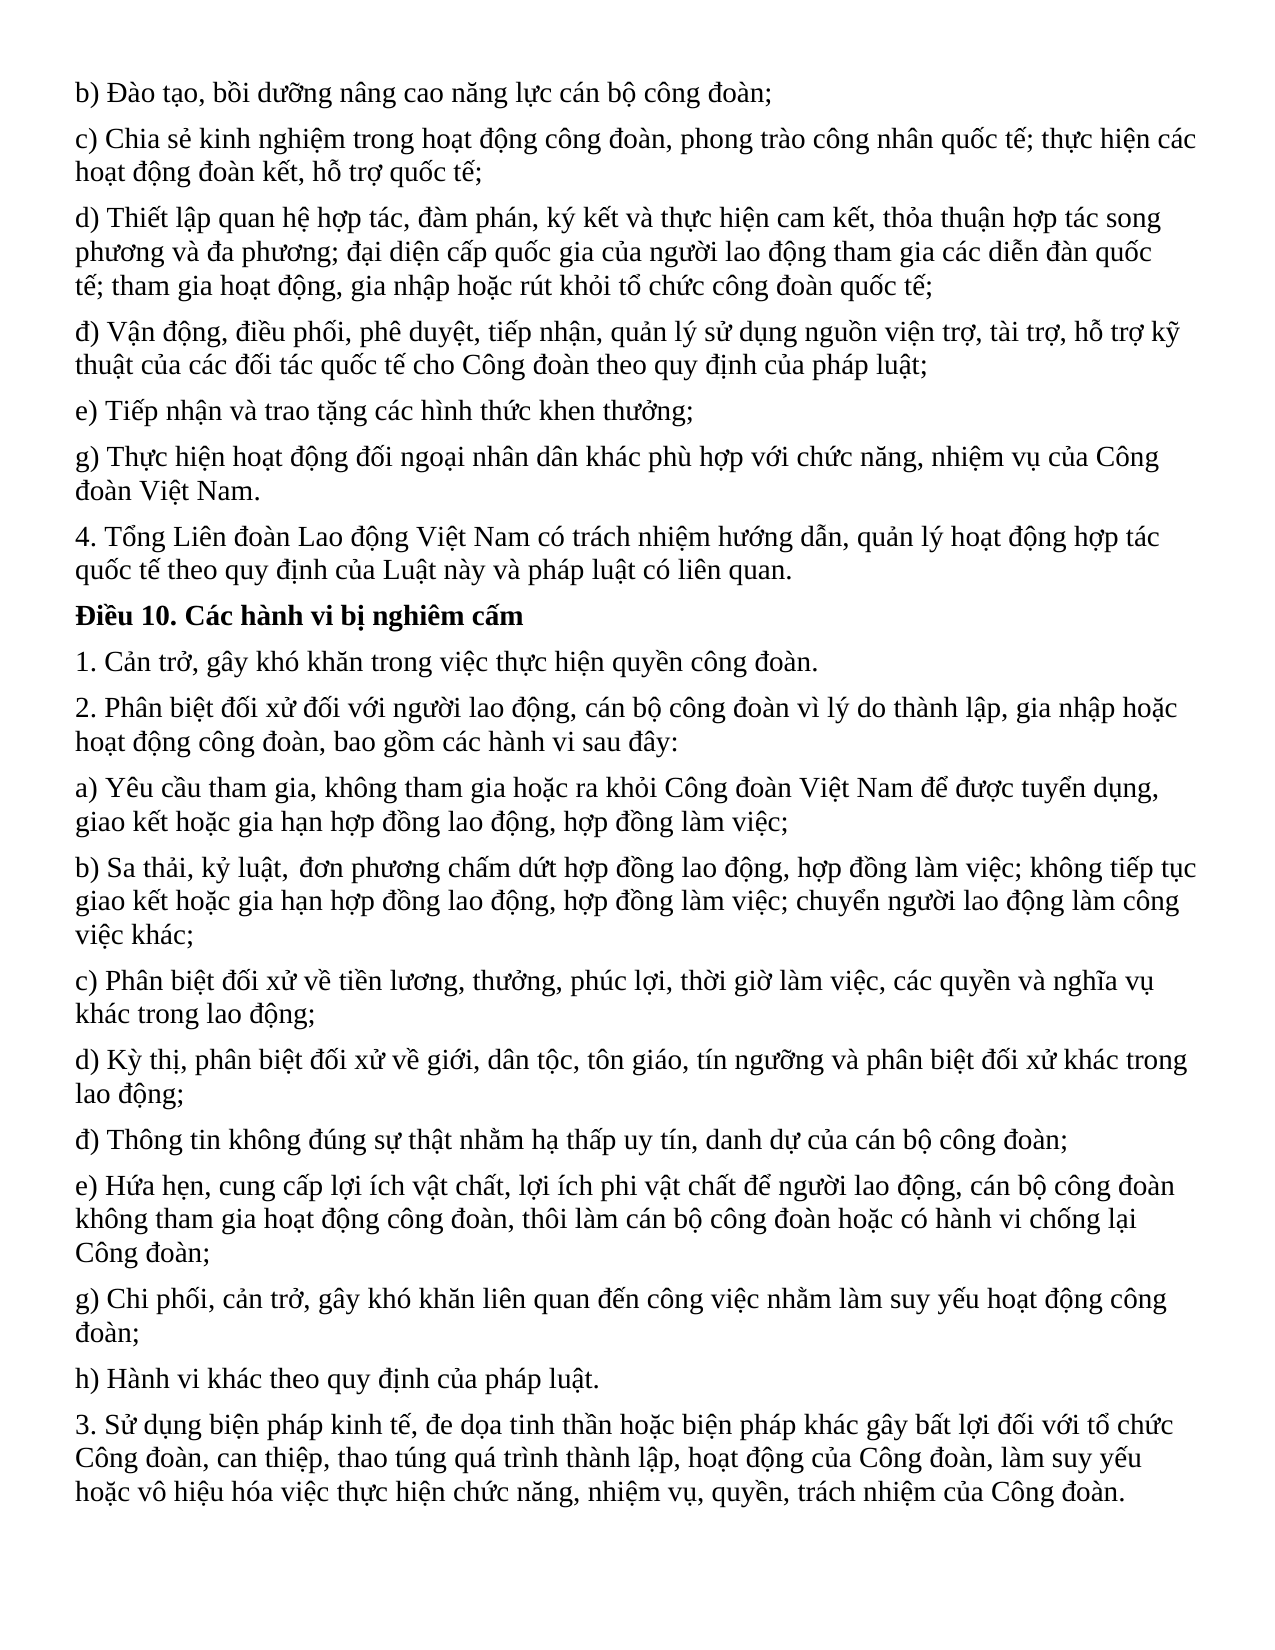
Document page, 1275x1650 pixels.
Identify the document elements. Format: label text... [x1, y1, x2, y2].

text g) Thực hiện hoạt động đối ngoại nhân dân khác phù hợp với chức năng, nhiệm vụ của Công đoàn Việt Nam. [75, 439, 1200, 506]
text c) Phân biệt đối xử về tiền lương, thưởng, phúc lợi, thời giờ làm việc, các quyền và nghĩa vụ khác trong lao động; [75, 963, 1200, 1030]
text đ) Vận động, điều phối, phê duyệt, tiếp nhận, quản lý sử dụng nguồn viện trợ, tài trợ, hỗ trợ kỹ thuật của các đối tác quốc tế cho Công đoàn theo quy định của pháp luật; [75, 314, 1200, 381]
text d) Thiết lập quan hệ hợp tác, đàm phán, ký kết và thực hiện cam kết, thỏa thuận hợp tác song phương và đa phương; đại diện cấp quốc gia của người lao động tham gia các diễn đàn quốc tế; tham gia hoạt động, gia nhập hoặc rút khỏi tổ chức công đoàn quốc tế; [75, 201, 1200, 301]
text b) Đào tạo, bồi dưỡng nâng cao năng lực cán bộ công đoàn; [75, 75, 1200, 108]
text Điều 10. Các hành vi bị nghiêm cấm [75, 598, 1200, 632]
text g) Chi phối, cản trở, gây khó khăn liên quan đến công việc nhằm làm suy yếu hoạt động công đoàn; [75, 1281, 1200, 1348]
text 2. Phân biệt đối xử đối với người lao động, cán bộ công đoàn vì lý do thành lập, gia nhập hoặc hoạt động công đoàn, bao gồm các hành vi sau đây: [75, 691, 1200, 758]
text d) Kỳ thị, phân biệt đối xử về giới, dân tộc, tôn giáo, tín ngưỡng và phân biệt đối xử khác trong lao động; [75, 1042, 1200, 1109]
text 4. Tổng Liên đoàn Lao động Việt Nam có trách nhiệm hướng dẫn, quản lý hoạt động hợp tác quốc tế theo quy định của Luật này và pháp luật có liên quan. [75, 519, 1200, 586]
text e) Tiếp nhận và trao tặng các hình thức khen thưởng; [75, 393, 1200, 427]
text h) Hành vi khác theo quy định của pháp luật. [75, 1361, 1200, 1394]
text 1. Cản trở, gây khó khăn trong việc thực hiện quyền công đoàn. [75, 644, 1200, 678]
text 3. Sử dụng biện pháp kinh tế, đe dọa tinh thần hoặc biện pháp khác gây bất lợi đối với tổ chức Công đoàn, can thiệp, thao túng quá trình thành lập, hoạt động của Công đoàn, làm suy yếu hoặc vô hiệu hóa việc thực hiện chức năng, nhiệm vụ, quyền, trách nhiệm của Công đoàn. [75, 1407, 1200, 1507]
text a) Yêu cầu tham gia, không tham gia hoặc ra khỏi Công đoàn Việt Nam để được tuyển dụng, giao kết hoặc gia hạn hợp đồng lao động, hợp đồng làm việc; [75, 770, 1200, 837]
text đ) Thông tin không đúng sự thật nhằm hạ thấp uy tín, danh dự của cán bộ công đoàn; [75, 1122, 1200, 1156]
text e) Hứa hẹn, cung cấp lợi ích vật chất, lợi ích phi vật chất để người lao động, cán bộ công đoàn không tham gia hoạt động công đoàn, thôi làm cán bộ công đoàn hoặc có hành vi chống lại Công đoàn; [75, 1168, 1200, 1269]
text c) Chia sẻ kinh nghiệm trong hoạt động công đoàn, phong trào công nhân quốc tế; thực hiện các hoạt động đoàn kết, hỗ trợ quốc tế; [75, 121, 1200, 188]
text b) Sa thải, kỷ luật, đơn phương chấm dứt hợp đồng lao động, hợp đồng làm việc; không tiếp tục giao kết hoặc gia hạn hợp đồng lao động, hợp đồng làm việc; chuyển người lao động làm công việc khác; [75, 850, 1200, 950]
